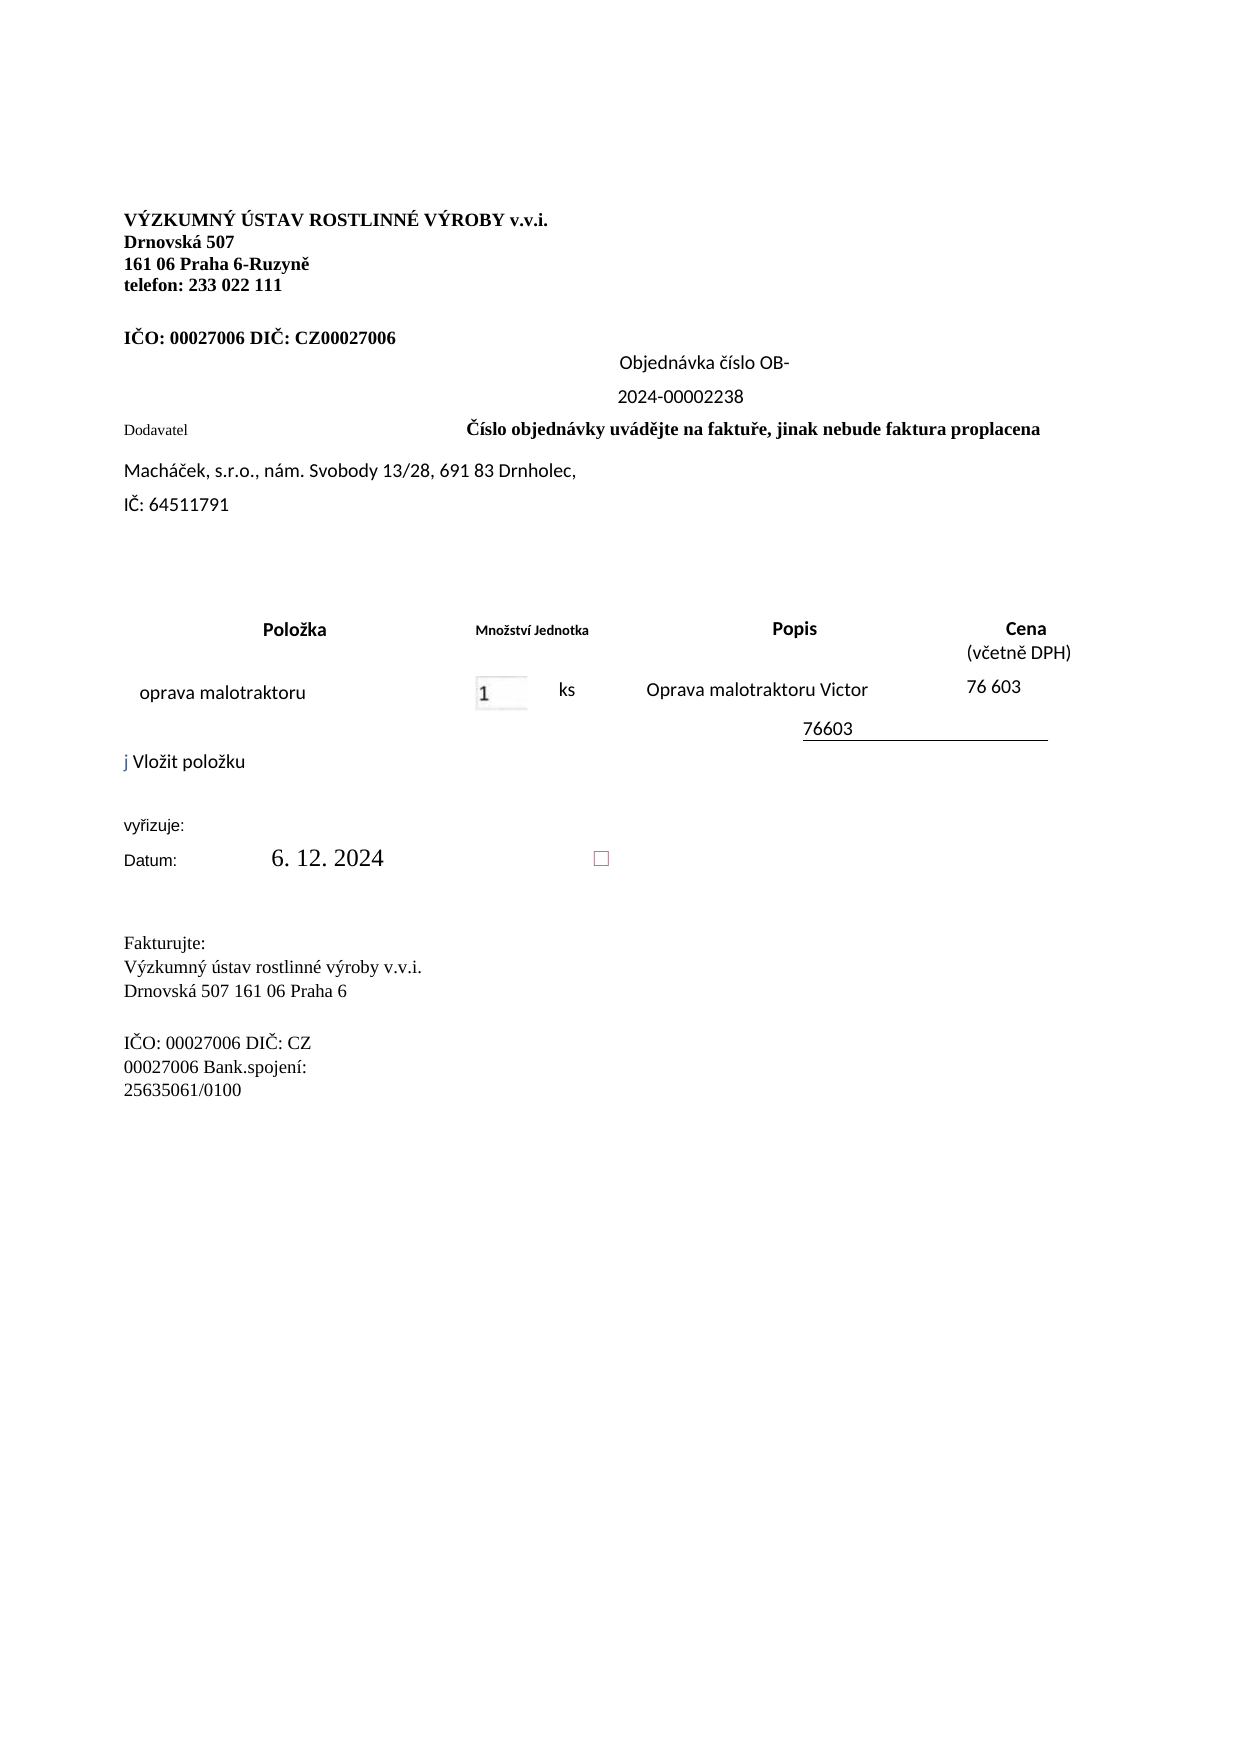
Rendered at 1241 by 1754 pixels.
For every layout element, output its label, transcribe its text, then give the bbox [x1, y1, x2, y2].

text 161 06 Praha 6-Ruzyně [123, 252, 1048, 274]
picture [475, 676, 528, 711]
text VÝZKUMNÝ ÚSTAV ROSTLINNÉ VÝROBY v.v.i. [123, 209, 1048, 231]
text Objednávka číslo OB-2024-00002238 [617, 351, 792, 408]
text IČO: 00027006 DIČ: CZ 00027006 Bank.spojení: 25635061/0100 [123, 1032, 361, 1100]
text Dodavatel Číslo objednávky uvádějte na faktuře, jinak nebude faktura proplacena [123, 418, 1048, 439]
text IČ: 64511791 [123, 492, 1048, 516]
text 76603 [803, 517, 1048, 740]
text Fakturujte: [123, 932, 1048, 954]
text Výzkumný ústav rostlinné výroby v.v.i. Drnovská 507 161 06 Praha 6 [123, 956, 430, 1001]
text j Vložit položku [123, 750, 1048, 774]
text IČO: 00027006 DIČ: CZ00027006 [123, 327, 551, 348]
text Drnovská 507 [123, 231, 1048, 252]
text Datum: 6. 12. 2024 □ [123, 843, 1048, 872]
text Macháček, s.r.o., nám. Svobody 13/28, 691 83 Drnholec, [123, 458, 1048, 482]
text telefon: 233 022 111 [123, 274, 1048, 296]
text vyřizuje: [123, 816, 1048, 835]
